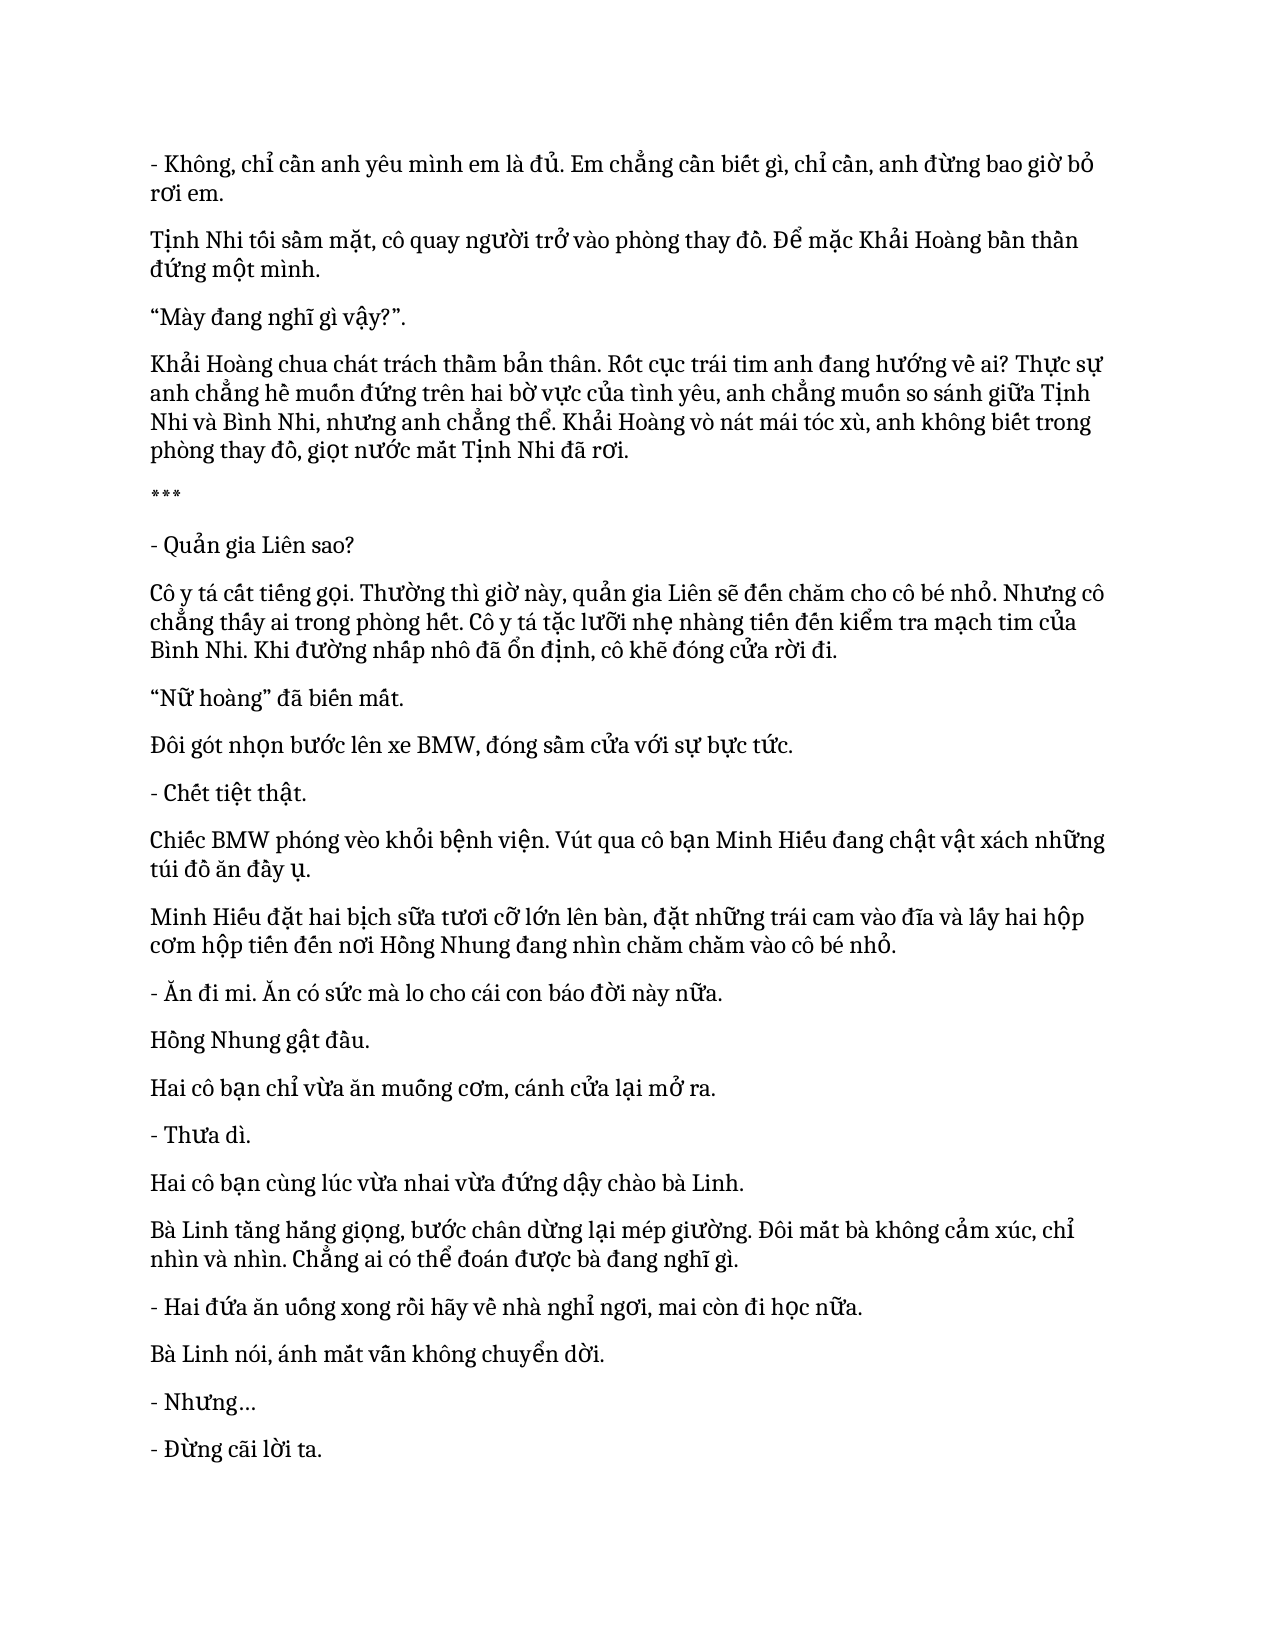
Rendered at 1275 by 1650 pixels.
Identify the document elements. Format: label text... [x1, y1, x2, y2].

text - Không, chỉ cần anh yêu mình em là đủ. Em chẳng cần biết gì, chỉ cần, anh đừng bao giờ bỏ rơi em. [150, 150, 1125, 207]
text Hồng Nhung gật đầu. [150, 1026, 1125, 1055]
text Tịnh Nhi tối sầm mặt, cô quay người trở vào phòng thay đồ. Để mặc Khải Hoàng bần thần đứng một mình. [150, 226, 1125, 284]
text Hai cô bạn cùng lúc vừa nhai vừa đứng dậy chào bà Linh. [150, 1169, 1125, 1197]
text - Ăn đi mi. Ăn có sức mà lo cho cái con báo đời này nữa. [150, 979, 1125, 1007]
text Đôi gót nhọn bước lên xe BMW, đóng sầm cửa với sự bực tức. [150, 731, 1125, 760]
text - Hai đứa ăn uống xong rồi hãy về nhà nghỉ ngơi, mai còn đi học nữa. [150, 1292, 1125, 1321]
text Khải Hoàng chua chát trách thầm bản thân. Rốt cục trái tim anh đang hướng về ai? Thực sự anh chẳng hề muốn đứng trên hai bờ vực của tình yêu, anh chẳng muốn so sánh giữa Tịnh Nhi và Bình Nhi, nhưng anh chẳng thể. Khải Hoàng vò nát mái tóc xù, anh không biết trong phòng thay đồ, giọt nước mắt Tịnh Nhi đã rơi. [150, 350, 1125, 465]
text - Chết tiệt thật. [150, 779, 1125, 807]
text - Nhưng… [150, 1387, 1125, 1416]
text “Nữ hoàng” đã biến mất. [150, 684, 1125, 712]
text *** [150, 484, 1125, 512]
text - Đừng cãi lời ta. [150, 1435, 1125, 1464]
text Cô y tá cất tiếng gọi. Thường thì giờ này, quản gia Liên sẽ đến chăm cho cô bé nhỏ. Nhưng cô chẳng thấy ai trong phòng hết. Cô y tá tặc lưỡi nhẹ nhàng tiến đến kiểm tra mạch tim của Bình Nhi. Khi đường nhấp nhô đã ổn định, cô khẽ đóng cửa rời đi. [150, 579, 1125, 665]
text “Mày đang nghĩ gì vậy?”. [150, 302, 1125, 331]
text - Quản gia Liên sao? [150, 531, 1125, 560]
text - Thưa dì. [150, 1121, 1125, 1150]
text Minh Hiếu đặt hai bịch sữa tươi cỡ lớn lên bàn, đặt những trái cam vào đĩa và lấy hai hộp cơm hộp tiến đến nơi Hồng Nhung đang nhìn chằm chằm vào cô bé nhỏ. [150, 902, 1125, 960]
text Bà Linh nói, ánh mắt vẫn không chuyển dời. [150, 1340, 1125, 1369]
text Bà Linh tằng hắng giọng, bước chân dừng lại mép giường. Đôi mắt bà không cảm xúc, chỉ nhìn và nhìn. Chẳng ai có thể đoán được bà đang nghĩ gì. [150, 1216, 1125, 1274]
text Hai cô bạn chỉ vừa ăn muỗng cơm, cánh cửa lại mở ra. [150, 1074, 1125, 1102]
text Chiếc BMW phóng vèo khỏi bệnh viện. Vút qua cô bạn Minh Hiếu đang chật vật xách những túi đồ ăn đầy ụ. [150, 826, 1125, 884]
